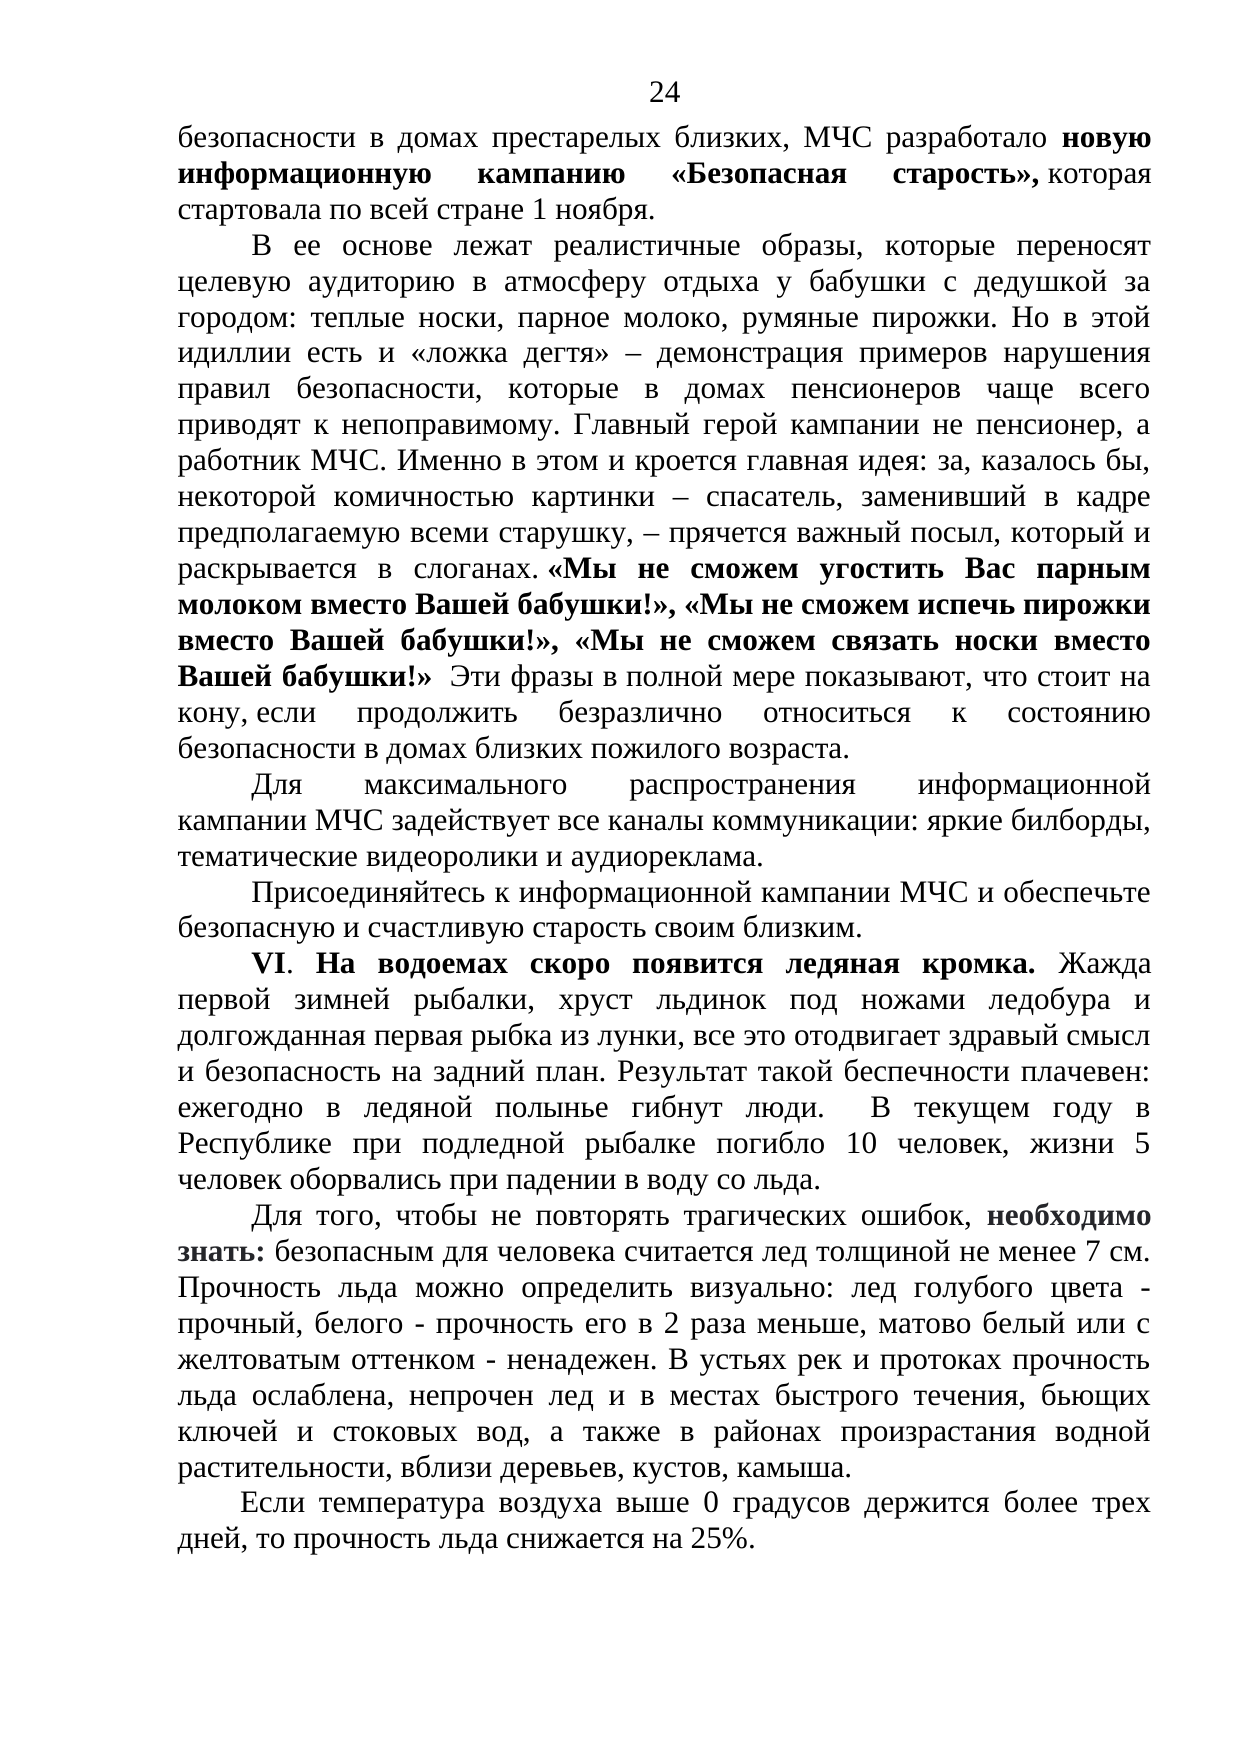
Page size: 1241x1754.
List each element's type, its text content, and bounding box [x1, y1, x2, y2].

text Присоединяйтесь к информационной кампании МЧС и обеспечьте безопасную и счастливую старость своим близким. [177, 873, 1152, 945]
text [177, 118, 1152, 226]
text Для максимального распространения информационной кампании МЧС задействует все каналы коммуникации: яркие билборды, тематические видеоролики и аудиореклама. [177, 765, 1152, 873]
text В ее основе лежат реалистичные образы, которые переносят целевую аудиторию в атмосферу отдыха у бабушки с дедушкой за городом: теплые носки, парное молоко, румяные пирожки. Но в этой идиллии есть и «ложка дегтя» – демонстрация примеров нарушения правил безопасности, которые в домах пенсионеров чаще всего приводят к непоправимому. Главный герой кампании не пенсионер, а работник МЧС. Именно в этом и кроется главная идея: за, казалось бы, некоторой комичностью картинки – спасатель, заменивший в кадре предполагаемую всеми старушку, – прячется важный посыл, который и раскрывается в слоганах. «Мы не сможем угостить Вас парным молоком вместо Вашей бабушки!», «Мы не сможем испечь пирожки вместо Вашей бабушки!», «Мы не сможем связать носки вместо Вашей бабушки!» Эти фразы в полной мере показывают, что стоит на кону, если продолжить безразлично относиться к состоянию безопасности в домах близких пожилого возраста. [177, 226, 1152, 765]
text Для того, чтобы не повторять трагических ошибок, необходимо знать: безопасным для человека считается лед толщиной не менее 7 см. Прочность льда можно определить визуально: лед голубого цвета - прочный, белого - прочность его в 2 раза меньше, матово белый или с желтоватым оттенком - ненадежен. В устьях рек и протоках прочность льда ослаблена, непрочен лед и в местах быстрого течения, бьющих ключей и стоковых вод, а также в районах произрастания водной растительности, вблизи деревьев, кустов, камыша. [177, 1196, 1152, 1484]
text Если температура воздуха выше 0 градусов держится более трех дней, то прочность льда снижается на 25%. [177, 1484, 1152, 1556]
text VI. На водоемах скоро появится ледяная кромка. Жажда первой зимней рыбалки, хруст льдинок под ножами ледобура и долгожданная первая рыбка из лунки, все это отодвигает здравый смысл и безопасность на задний план. Результат такой беспечности плачевен: ежегодно в ледяной полынье гибнут люди. В текущем году в Республике при подледной рыбалке погибло 10 человек, жизни 5 человек оборвались при падении в воду со льда. [177, 945, 1152, 1196]
